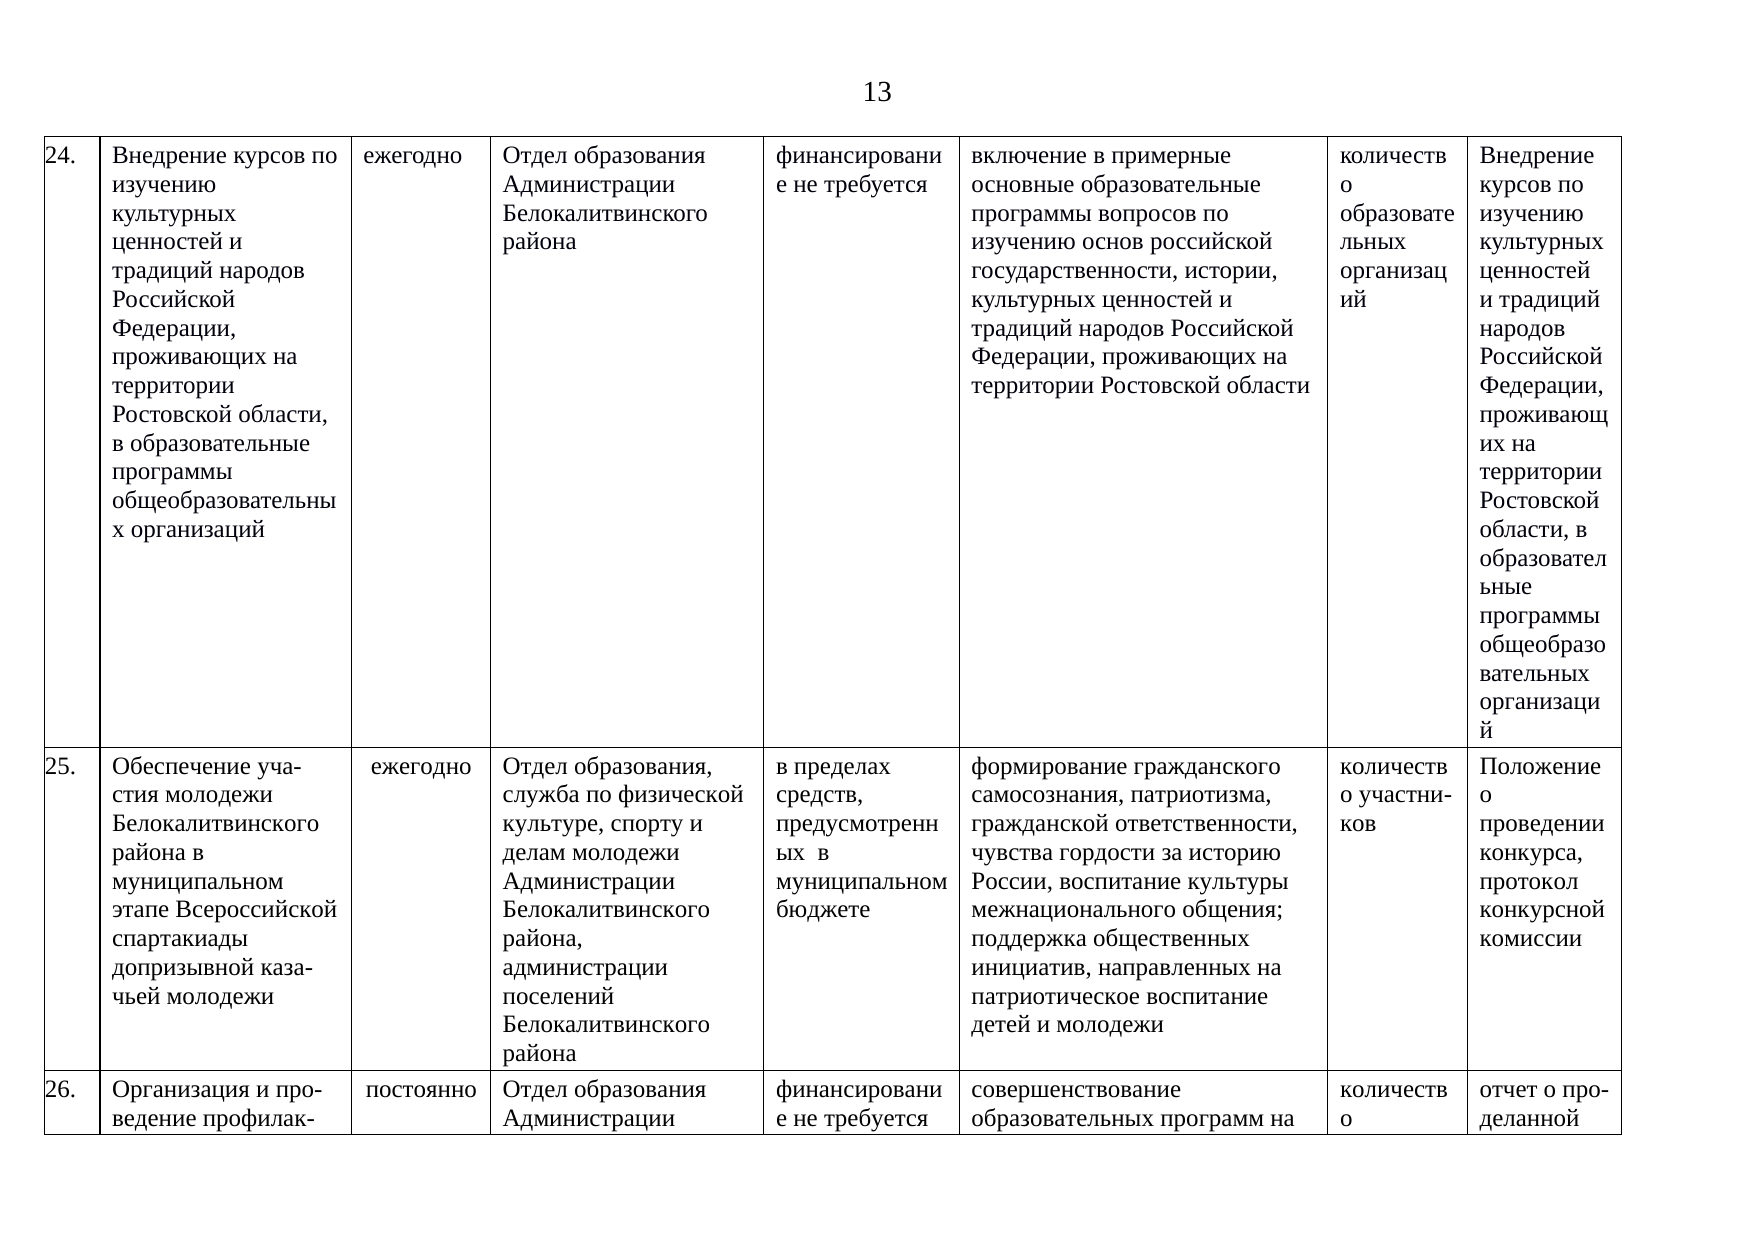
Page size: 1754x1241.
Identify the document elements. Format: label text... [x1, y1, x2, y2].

table_cell Внедрение курсов по изучению культурных ценностей и традиций народов Российской Федерации, проживающих на территории Ростовской области, в образовательные программы общеобразовательных организаций [1468, 137, 1621, 747]
table_cell Положение о проведении конкурса, протокол конкурсной комиссии [1468, 748, 1621, 1070]
table_cell Внедрение курсов по изучению культурных ценностей и традиций народов Российской Федерации, проживающих на территории Ростовской области, в образовательные программы общеобразовательных организаций [101, 137, 351, 747]
table_cell Обеспечение участия молодежи Белокалитвинского района в муниципальном этапе Всероссийской спартакиады допризывной казачьей молодежи [101, 748, 351, 1070]
table_cell количество образовательных организаций [1328, 137, 1467, 747]
table_cell формирование гражданского самосознания, патриотизма, гражданской ответственности, чувства гордости за историю России, воспитание культуры межнационального общения; поддержка общественных инициатив, направленных на патриотическое воспитание детей и молодежи [960, 748, 1327, 1070]
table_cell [960, 1071, 1327, 1134]
table_cell финансирование не требуется [764, 137, 959, 747]
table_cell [764, 1071, 959, 1134]
table_cell [45, 1071, 99, 1134]
table_cell ежегодно [352, 137, 490, 747]
table_cell в пределах средств, предусмотренных в муниципальном бюджете [764, 748, 959, 1070]
table_cell ежегодно [352, 748, 490, 1070]
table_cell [1468, 1071, 1621, 1134]
table_cell Отдел образования, служба по физической культуре, спорту и делам молодежи Администрации Белокалитвинского района, администрации поселений Белокалитвинского района [491, 748, 763, 1070]
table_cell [491, 1071, 763, 1134]
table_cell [101, 1071, 351, 1134]
table_cell [45, 748, 99, 1070]
table_cell количество участников [1328, 748, 1467, 1070]
table_cell постоянно [352, 1071, 490, 1134]
table_cell Отдел образования Администрации Белокалитвинского района [491, 137, 763, 747]
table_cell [1328, 1071, 1467, 1134]
table_cell включение в примерные основные образовательные программы вопросов по изучению основ российской государственности, истории, культурных ценностей и традиций народов Российской Федерации, проживающих на территории Ростовской области [960, 137, 1327, 747]
table_cell [45, 137, 99, 747]
